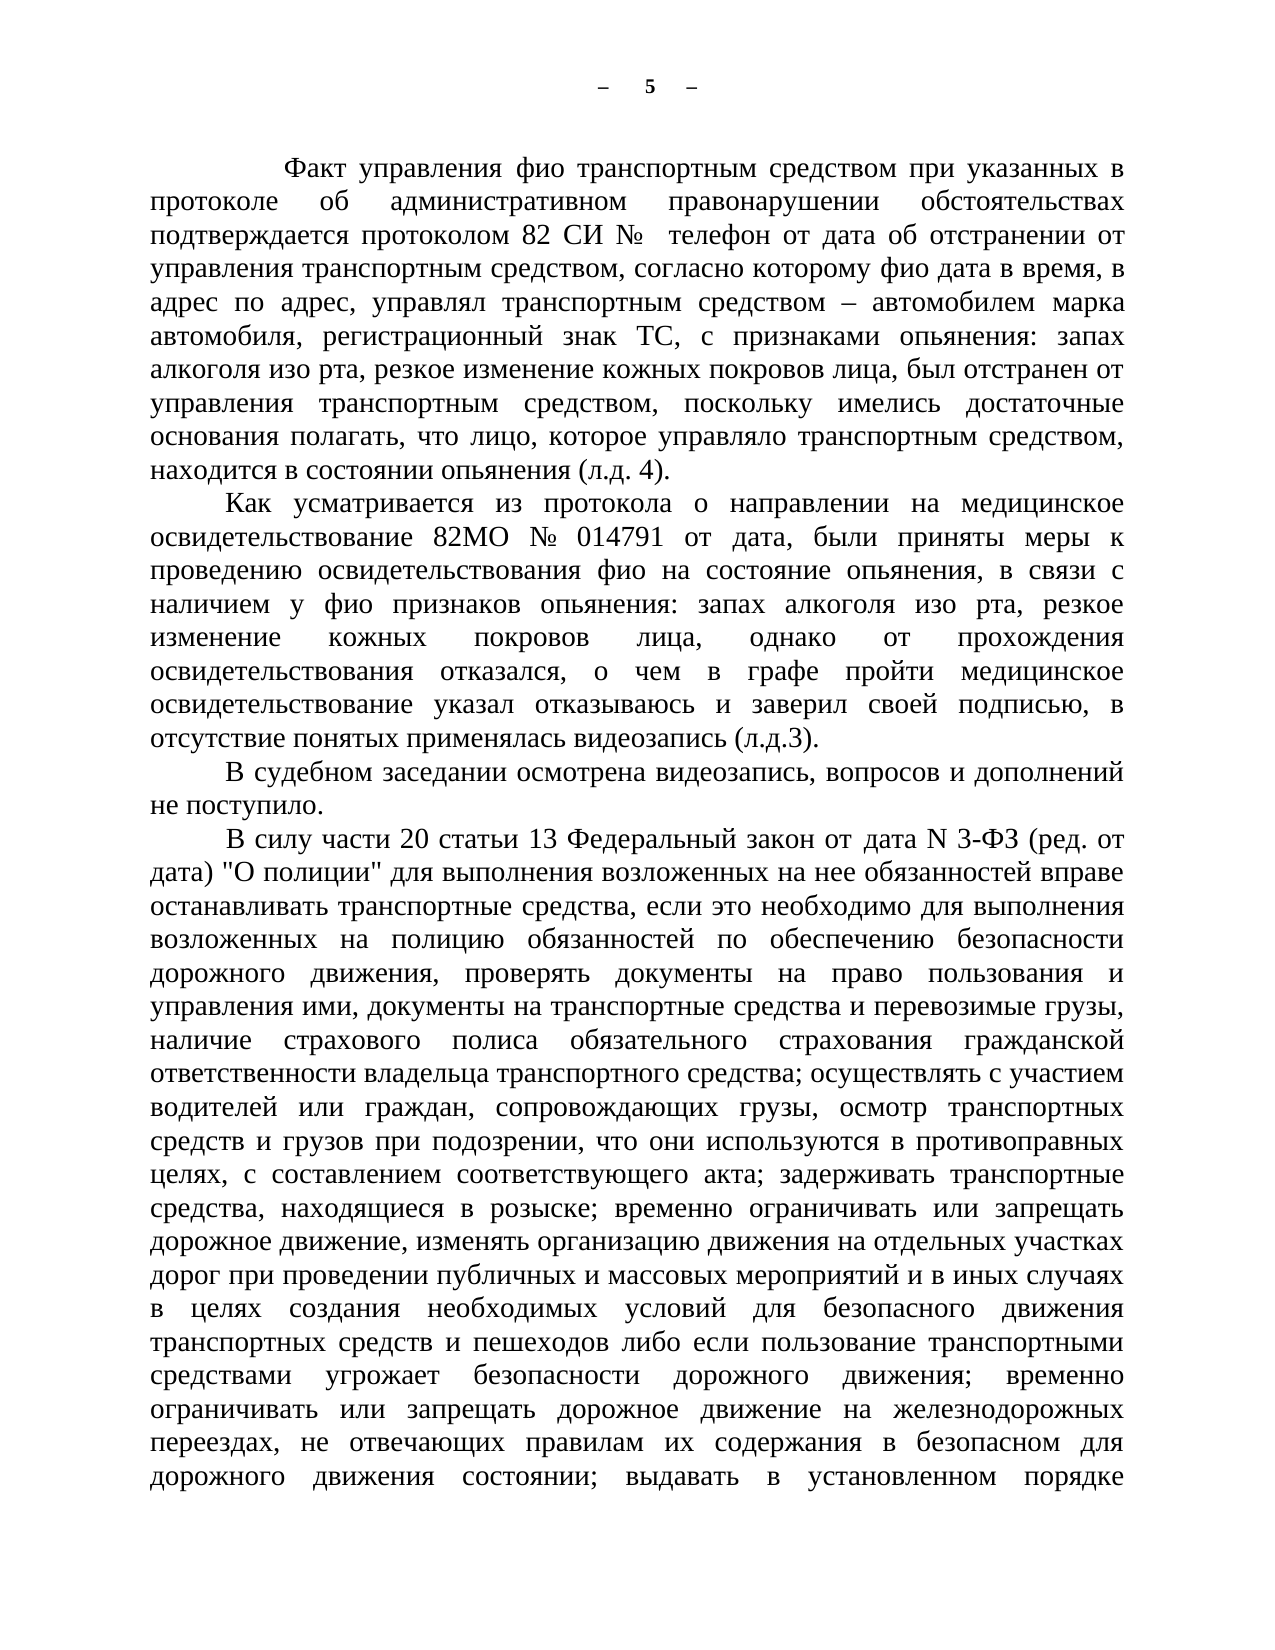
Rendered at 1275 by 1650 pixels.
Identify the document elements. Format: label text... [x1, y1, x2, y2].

text Факт управления фио транспортным средством при указанных в протоколе об административном правонарушении обстоятельствах подтверждается протоколом 82 СИ № телефон от дата об отстранении от управления транспортным средством, согласно которому фио дата в время, в адрес по адрес, управлял транспортным средством – автомобилем марка автомобиля, регистрационный знак ТС, с признаками опьянения: запах алкоголя изо рта, резкое изменение кожных покровов лица, был отстранен от управления транспортным средством, поскольку имелись достаточные основания полагать, что лицо, которое управляло транспортным средством, находится в состоянии опьянения (л.д. 4). [150, 150, 1125, 485]
text Как усматривается из протокола о направлении на медицинское освидетельствование 82МО № 014791 от дата, были приняты меры к проведению освидетельствования фио на состояние опьянения, в связи с наличием у фио признаков опьянения: запах алкоголя изо рта, резкое изменение кожных покровов лица, однако от прохождения освидетельствования отказался, о чем в графе пройти медицинское освидетельствование указал отказываюсь и заверил своей подписью, в отсутствие понятых применялась видеозапись (л.д.3). [150, 485, 1125, 754]
text В судебном заседании осмотрена видеозапись, вопросов и дополнений не поступило. [150, 754, 1125, 821]
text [150, 821, 1125, 1492]
